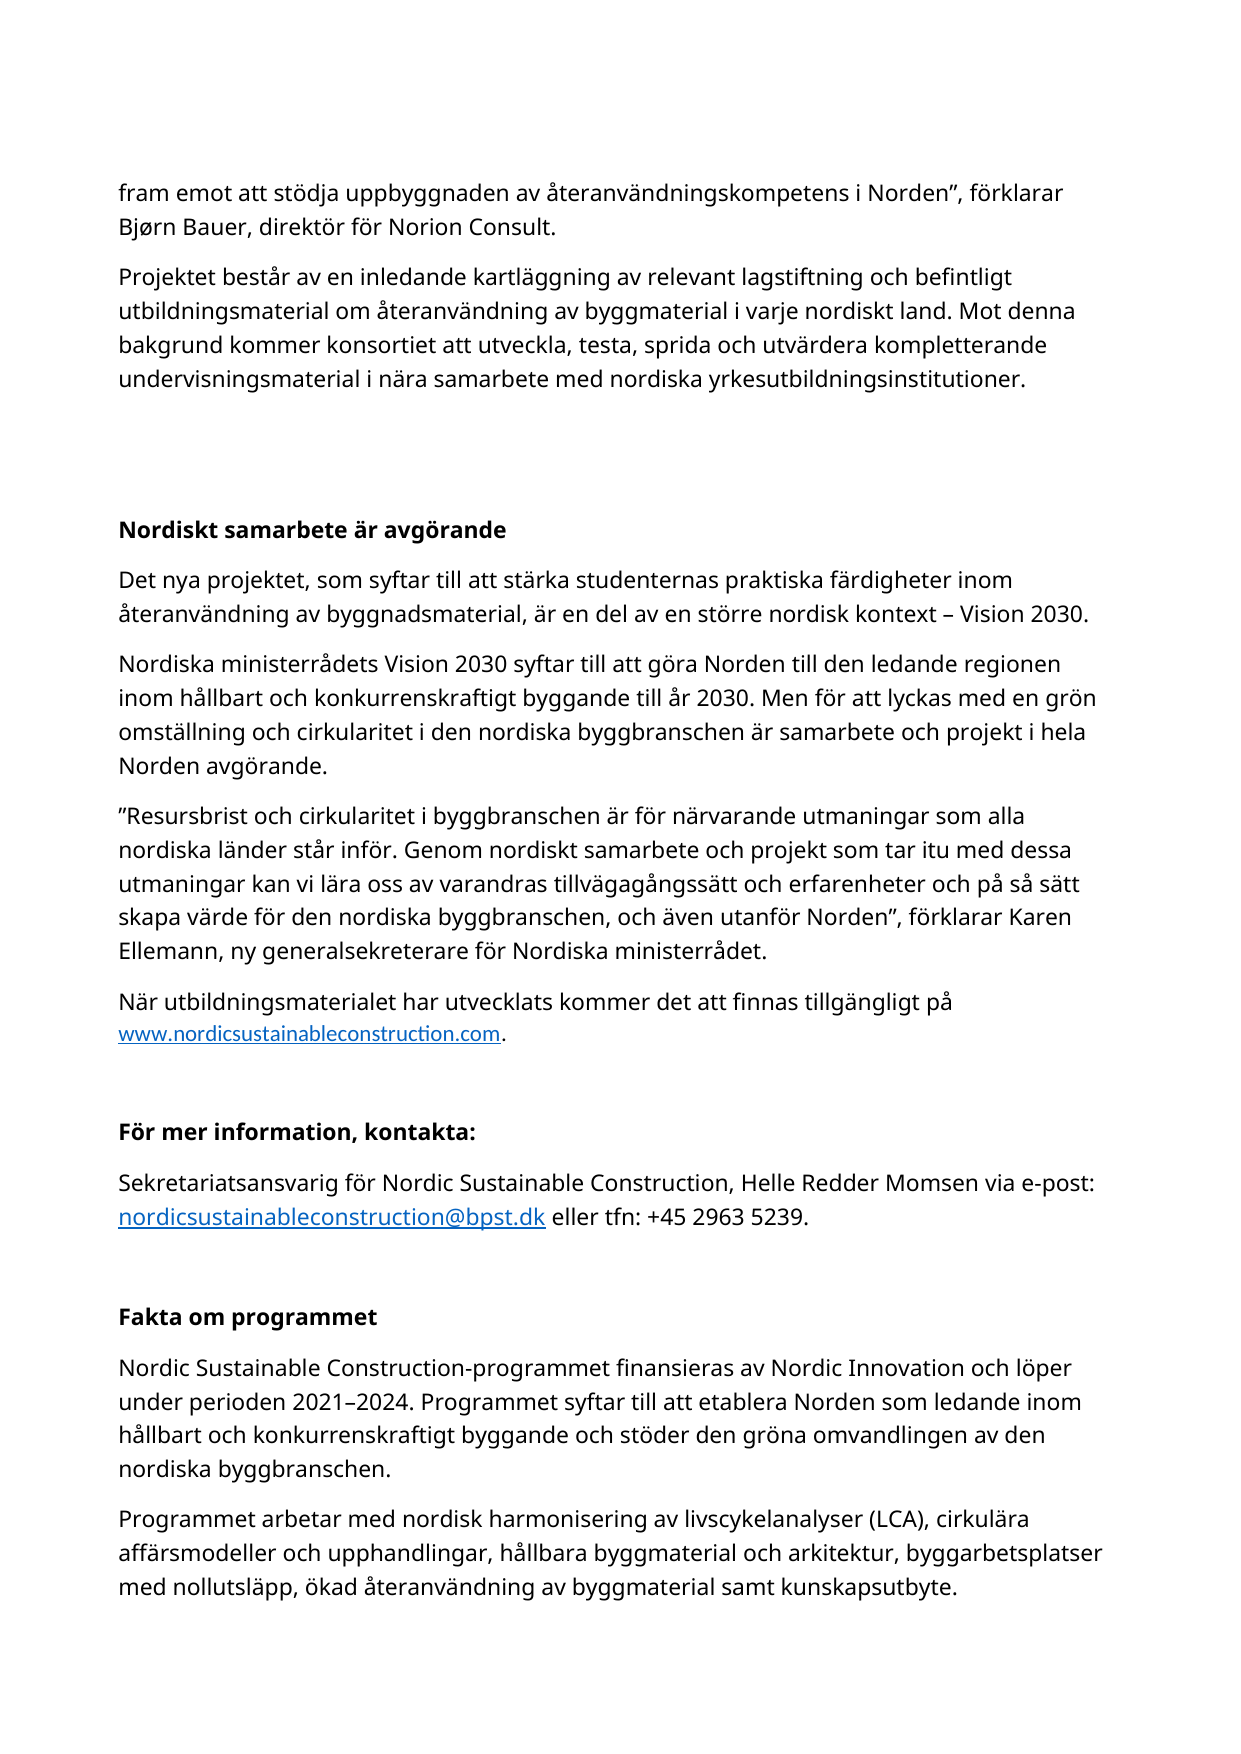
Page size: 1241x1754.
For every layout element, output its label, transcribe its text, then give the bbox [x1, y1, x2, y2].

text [118, 177, 1122, 242]
text När utbildningsmaterialet har utvecklats kommer det att finnas tillgängligt på www.nordicsustainableconstruction.com. [118, 986, 1122, 1047]
text Nordiska ministerrådets Vision 2030 syftar till att göra Norden till den ledande regionen inom hållbart och konkurrenskraftigt byggande till år 2030. Men för att lyckas med en grön omställning och cirkularitet i den nordiska byggbranschen är samarbete och projekt i hela Norden avgörande. [118, 648, 1122, 781]
text Fakta om programmet [118, 1301, 1122, 1332]
text Projektet består av en inledande kartläggning av relevant lagstiftning och befintligt utbildningsmaterial om återanvändning av byggmaterial i varje nordiskt land. Mot denna bakgrund kommer konsortiet att utveckla, testa, sprida och utvärdera kompletterande undervisningsmaterial i nära samarbete med nordiska yrkesutbildningsinstitutioner. [118, 261, 1122, 394]
text Det nya projektet, som syftar till att stärka studenternas praktiska färdigheter inom återanvändning av byggnadsmaterial, är en del av en större nordisk kontext – Vision 2030. [118, 564, 1122, 629]
text ”Resursbrist och cirkularitet i byggbranschen är för närvarande utmaningar som alla nordiska länder står inför. Genom nordiskt samarbete och projekt som tar itu med dessa utmaningar kan vi lära oss av varandras tillvägagångssätt och erfarenheter och på så sätt skapa värde för den nordiska byggbranschen, och även utanför Norden”, förklarar Karen Ellemann, ny generalsekreterare för Nordiska ministerrådet. [118, 800, 1122, 966]
text För mer information, kontakta: [118, 1116, 1122, 1147]
text Nordic Sustainable Construction-programmet finansieras av Nordic Innovation och löper under perioden 2021–2024. Programmet syftar till att etablera Norden som ledande inom hållbart och konkurrenskraftigt byggande och stöder den gröna omvandlingen av den nordiska byggbranschen. [118, 1352, 1122, 1484]
text Nordiskt samarbete är avgörande [118, 514, 1122, 545]
text Sekretariatsansvarig för Nordic Sustainable Construction, Helle Redder Momsen via e-post: nordicsustainableconstruction@bpst.dk eller tfn: +45 2963 5239. [118, 1167, 1122, 1232]
text Programmet arbetar med nordisk harmonisering av livscykelanalyser (LCA), cirkulära affärsmodeller och upphandlingar, hållbara byggmaterial och arkitektur, byggarbetsplatser med nollutsläpp, ökad återanvändning av byggmaterial samt kunskapsutbyte. [118, 1503, 1122, 1602]
